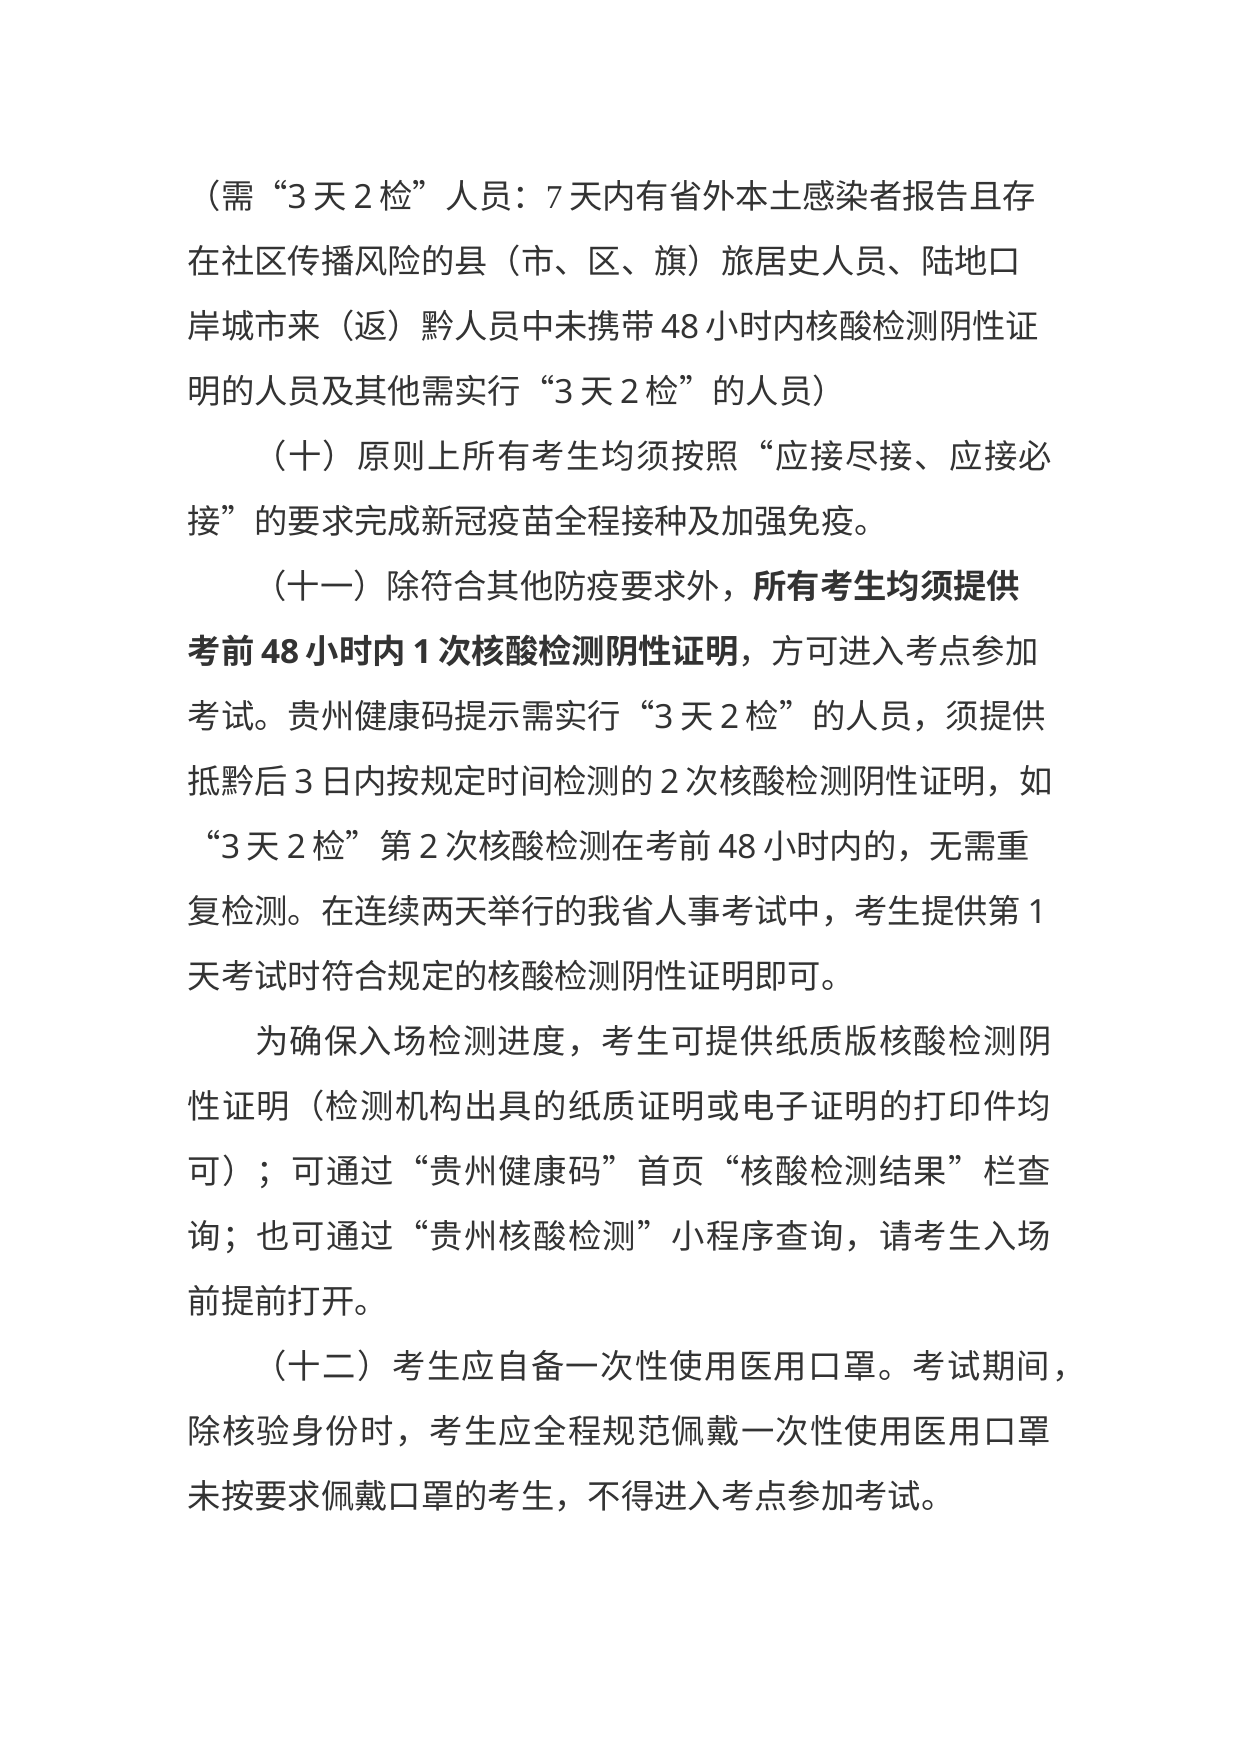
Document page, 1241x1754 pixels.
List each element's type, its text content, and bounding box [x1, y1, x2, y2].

text （十）原则上所有考生均须按照“应接尽接、应接必接”的要求完成新冠疫苗全程接种及加强免疫。 [187, 422, 1053, 552]
text （十二）考生应自备一次性使用医用口罩。考试期间，除核验身份时，考生应全程规范佩戴一次性使用医用口罩。未按要求佩戴口罩的考生，不得进入考点参加考试。 [187, 1332, 1053, 1527]
text 为确保入场检测进度，考生可提供纸质版核酸检测阴性证明（检测机构出具的纸质证明或电子证明的打印件均可）；可通过“贵州健康码”首页“核酸检测结果”栏查询；也可通过“贵州核酸检测”小程序查询，请考生入场前提前打开。 [187, 1007, 1053, 1332]
text （十一）除符合其他防疫要求外，所有考生均须提供考前48小时内1次核酸检测阴性证明，方可进入考点参加考试。贵州健康码提示需实行“3天2检”的人员，须提供抵黔后3日内按规定时间检测的2次核酸检测阴性证明，如“3天2检”第2次核酸检测在考前48小时内的，无需重复检测。在连续两天举行的我省人事考试中，考生提供第1天考试时符合规定的核酸检测阴性证明即可。 [187, 552, 1053, 1007]
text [187, 162, 1053, 422]
